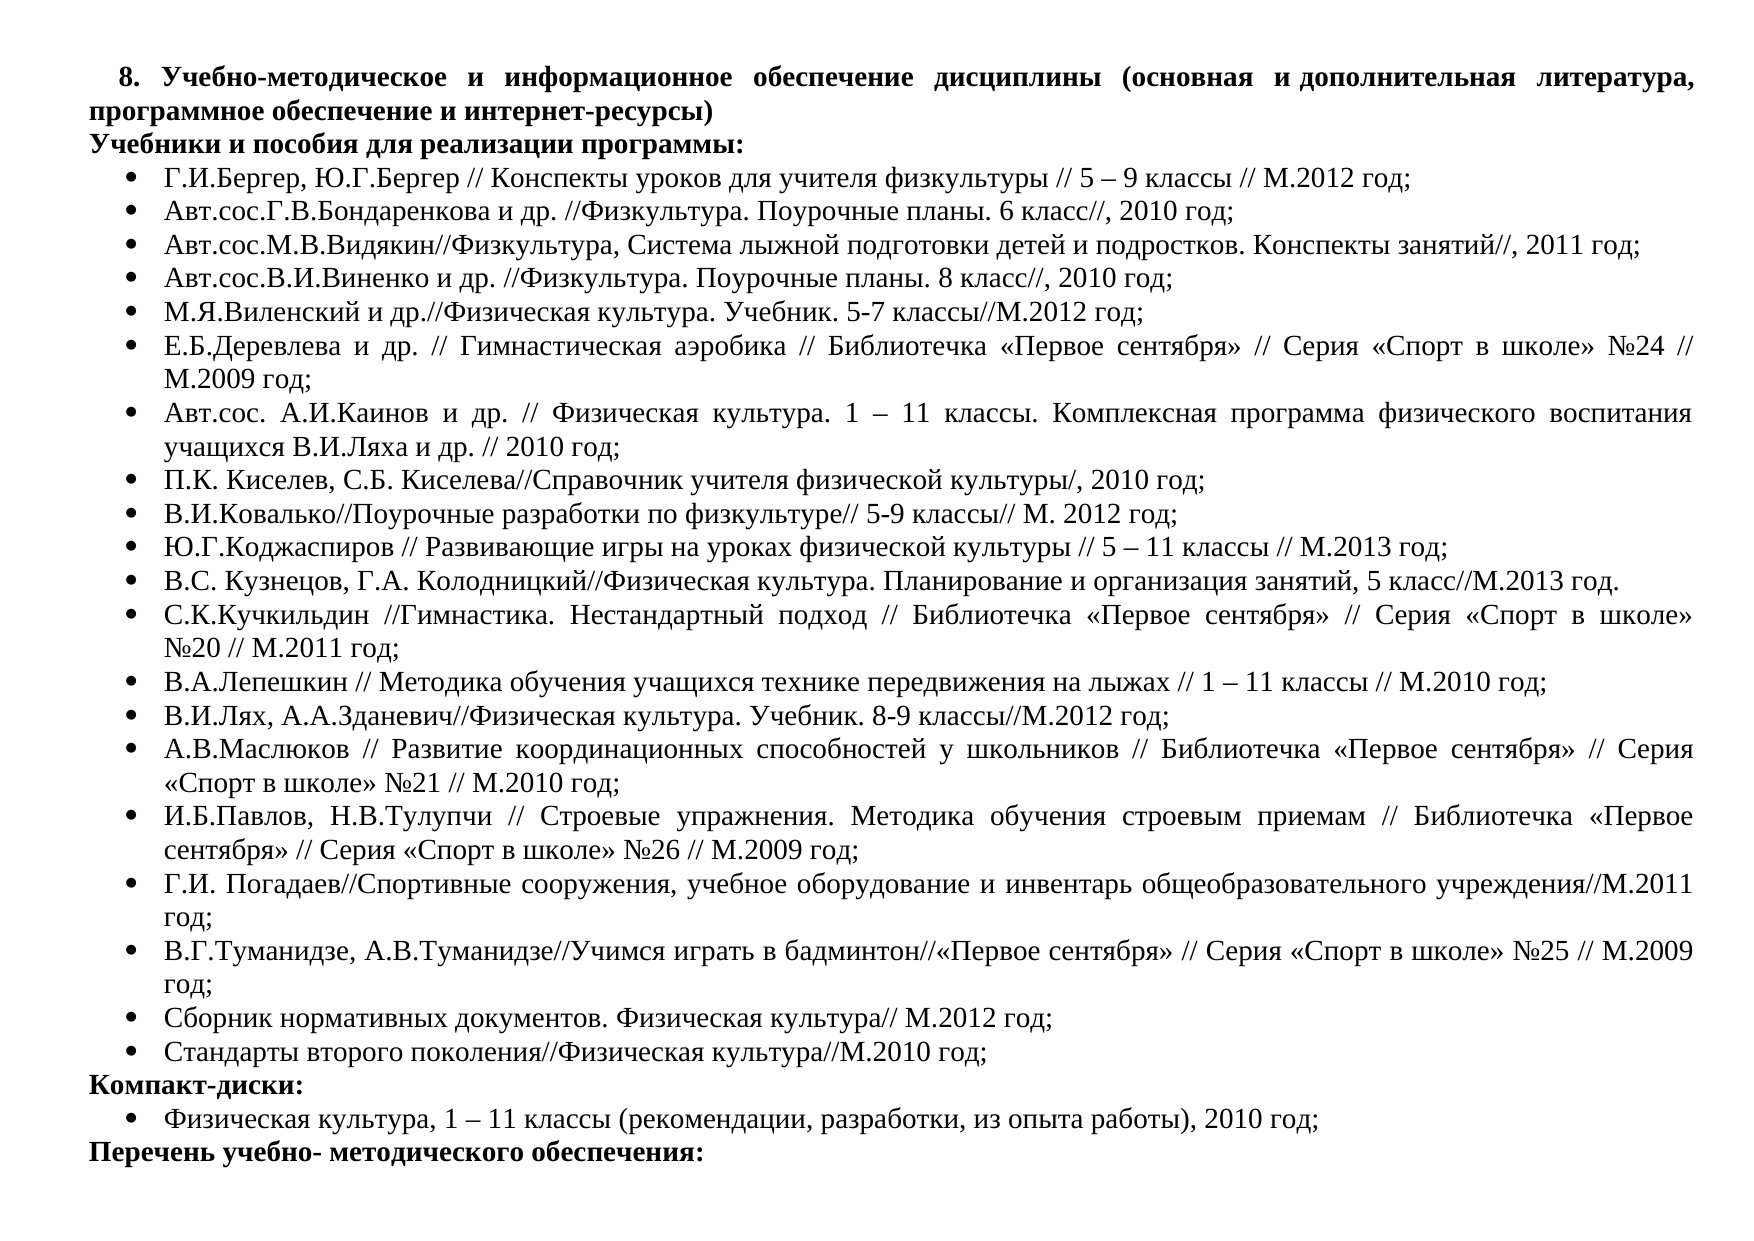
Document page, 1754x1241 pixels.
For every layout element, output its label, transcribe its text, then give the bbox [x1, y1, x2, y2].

text Перечень учебно- методического обеспечения: [89, 1134, 1695, 1168]
list М.Я.Виленский и др.//Физическая культура. Учебник. 5-7 классы//М.2012 год; [126, 294, 1695, 328]
list Авт.сос. А.И.Каинов и др. // Физическая культура. 1 – 11 классы. Комплексная программа физического воспитания учащихся В.И.Ляха и др. // 2010 год; [126, 395, 1695, 462]
list В.С. Кузнецов, Г.А. Колодницкий//Физическая культура. Планирование и организация занятий, 5 класс//М.2013 год. [126, 563, 1695, 597]
list Г.И.Бергер, Ю.Г.Бергер // Конспекты уроков для учителя физкультуры // 5 – 9 классы // М.2012 год; [126, 160, 1695, 193]
list В.А.Лепешкин // Методика обучения учащихся технике передвижения на лыжах // 1 – 11 классы // М.2010 год; [126, 664, 1695, 698]
list Стандарты второго поколения//Физическая культура//М.2010 год; [126, 1034, 1695, 1067]
list В.И.Лях, А.А.Зданевич//Физическая культура. Учебник. 8-9 классы//М.2012 год; [126, 698, 1695, 731]
list Авт.сос.Г.В.Бондаренкова и др. //Физкультура. Поурочные планы. 6 класс//, 2010 год; [126, 193, 1695, 227]
list П.К. Киселев, С.Б. Киселева//Справочник учителя физической культуры/, 2010 год; [126, 462, 1695, 496]
list В.И.Ковалько//Поурочные разработки по физкультуре// 5-9 классы// М. 2012 год; [126, 496, 1695, 529]
list А.В.Маслюков // Развитие координационных способностей у школьников // Библиотечка «Первое сентября» // Серия «Спорт в школе» №21 // М.2010 год; [126, 731, 1695, 798]
list И.Б.Павлов, Н.В.Тулупчи // Строевые упражнения. Методика обучения строевым приемам // Библиотечка «Первое сентября» // Серия «Спорт в школе» №26 // М.2009 год; [126, 798, 1695, 866]
text Учебники и пособия для реализации программы: [89, 126, 1695, 160]
list Физическая культура, 1 – 11 классы (рекомендации, разработки, из опыта работы), 2010 год; [126, 1101, 1695, 1134]
list В.Г.Туманидзе, А.В.Туманидзе//Учимся играть в бадминтон//«Первое сентября» // Серия «Спорт в школе» №25 // М.2009 год; [126, 933, 1695, 1000]
list С.К.Кучкильдин //Гимнастика. Нестандартный подход // Библиотечка «Первое сентября» // Серия «Спорт в школе» №20 // М.2011 год; [126, 597, 1695, 664]
list Ю.Г.Коджаспиров // Развивающие игры на уроках физической культуры // 5 – 11 классы // М.2013 год; [126, 529, 1695, 563]
list Сборник нормативных документов. Физическая культура// М.2012 год; [126, 1000, 1695, 1034]
list Авт.сос.В.И.Виненко и др. //Физкультура. Поурочные планы. 8 класс//, 2010 год; [126, 261, 1695, 294]
text 8. Учебно-методическое и информационное обеспечение дисциплины (основная и дополнительная литература, программное обеспечение и интернет-ресурсы) [89, 59, 1695, 126]
list Авт.сос.М.В.Видякин//Физкультура, Система лыжной подготовки детей и подростков. Конспекты занятий//, 2011 год; [126, 227, 1695, 261]
list Е.Б.Деревлева и др. // Гимнастическая аэробика // Библиотечка «Первое сентября» // Серия «Спорт в школе» №24 // М.2009 год; [126, 328, 1695, 395]
text Компакт-диски: [89, 1067, 1695, 1101]
list Г.И. Погадаев//Спортивные сооружения, учебное оборудование и инвентарь общеобразовательного учреждения//М.2011 год; [126, 866, 1695, 933]
